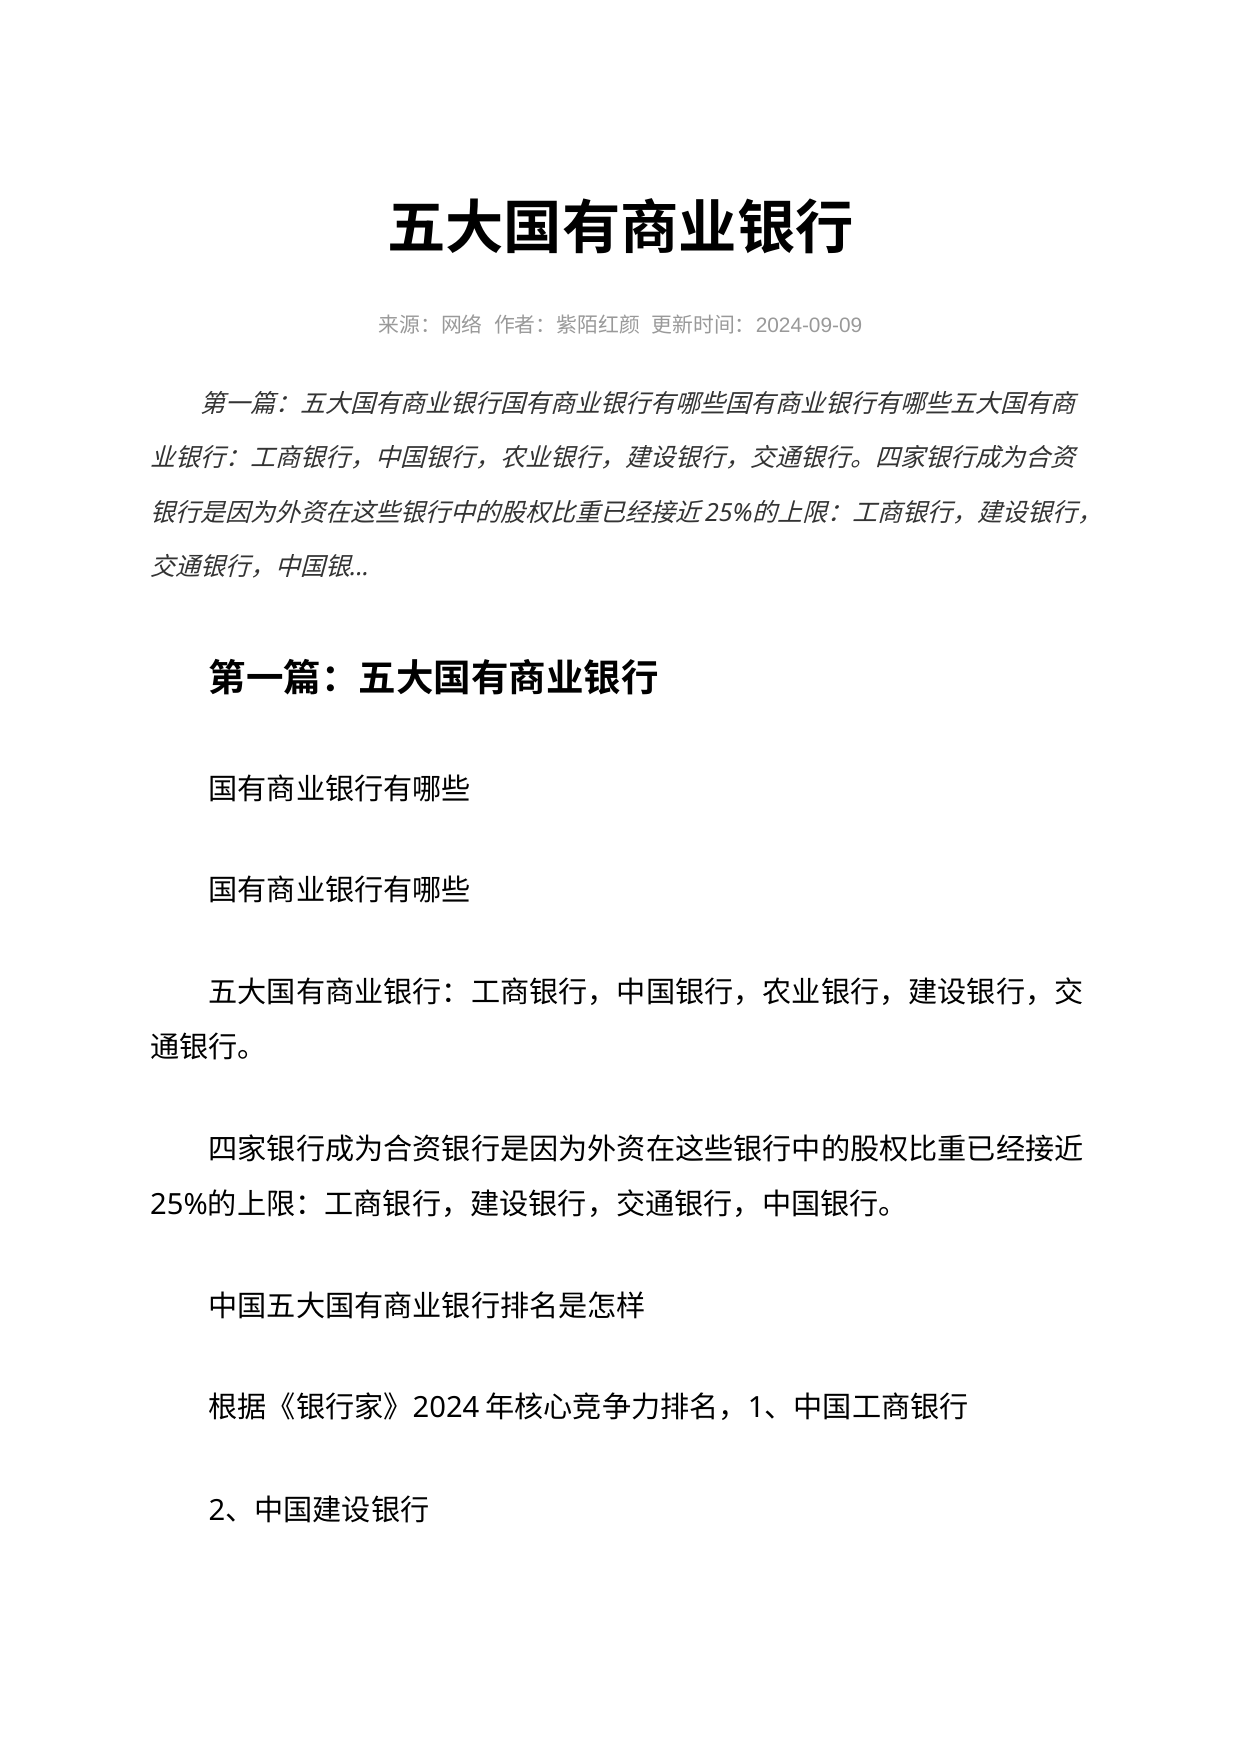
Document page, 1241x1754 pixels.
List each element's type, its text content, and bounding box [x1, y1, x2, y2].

text 国有商业银行有哪些 [150, 765, 1090, 807]
text 四家银行成为合资银行是因为外资在这些银行中的股权比重已经接近25%的上限：工商银行，建设银行，交通银行，中国银行。 [150, 1125, 1090, 1223]
subtitle 五大国有商业银行 [150, 181, 1090, 266]
text 来源：网络 作者：紫陌红颜 更新时间：2024-09-09 [150, 313, 1090, 337]
text 2、中国建设银行 [150, 1486, 1090, 1528]
text 中国五大国有商业银行排名是怎样 [150, 1282, 1090, 1324]
text 第一篇：五大国有商业银行国有商业银行有哪些国有商业银行有哪些五大国有商业银行：工商银行，中国银行，农业银行，建设银行，交通银行。四家银行成为合资银行是因为外资在这些银行中的股权比重已经接近25%的上限：工商银行，建设银行，交通银行，中国银... [150, 383, 1090, 583]
text 五大国有商业银行：工商银行，中国银行，农业银行，建设银行，交通银行。 [150, 969, 1090, 1066]
text 第一篇：五大国有商业银行 [150, 648, 1090, 702]
text 国有商业银行有哪些 [150, 867, 1090, 909]
text 根据《银行家》2024年核心竞争力排名，1、中国工商银行 [150, 1384, 1090, 1426]
